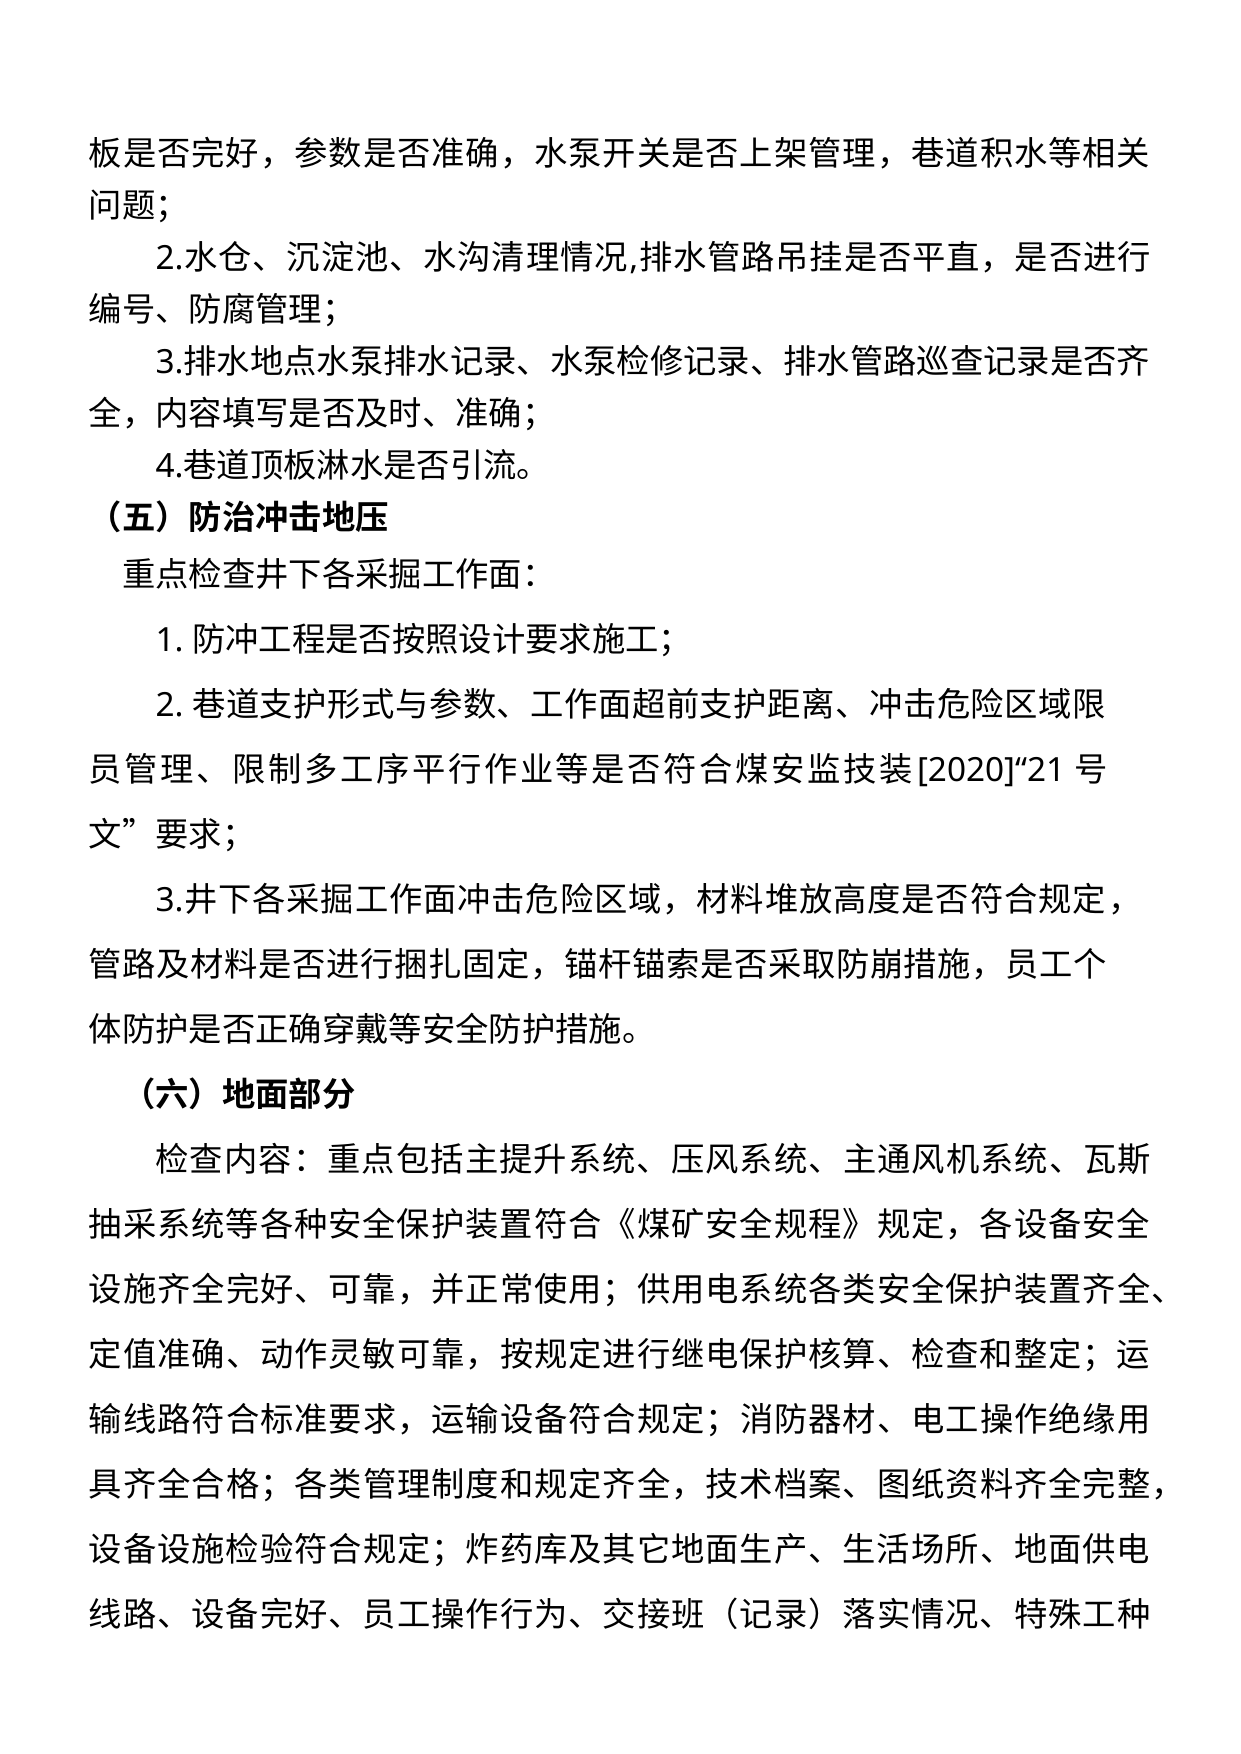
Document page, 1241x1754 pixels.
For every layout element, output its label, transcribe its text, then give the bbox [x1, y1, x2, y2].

text 3.排水地点水泵排水记录、水泵检修记录、排水管路巡查记录是否齐全，内容填写是否及时、准确； [89, 332, 1152, 436]
text 2.水仓、沉淀池、水沟清理情况,排水管路吊挂是否平直，是否进行编号、防腐管理； [89, 227, 1152, 332]
text 1. 防冲工程是否按照设计要求施工； [89, 605, 1108, 670]
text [89, 1125, 1152, 1645]
text （六）地面部分 [89, 1060, 1108, 1125]
text 3.井下各采掘工作面冲击危险区域，材料堆放高度是否符合规定，管路及材料是否进行捆扎固定，锚杆锚索是否采取防崩措施，员工个体防护是否正确穿戴等安全防护措施。 [89, 865, 1108, 1060]
text 2. 巷道支护形式与参数、工作面超前支护距离、冲击危险区域限员管理、限制多工序平行作业等是否符合煤安监技装[2020]“21号文”要求； [89, 670, 1108, 865]
text （五）防治冲击地压 [89, 488, 1152, 540]
text 4.巷道顶板淋水是否引流。 [89, 436, 1152, 488]
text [89, 123, 1152, 227]
text 重点检查井下各采掘工作面： [89, 540, 1108, 605]
